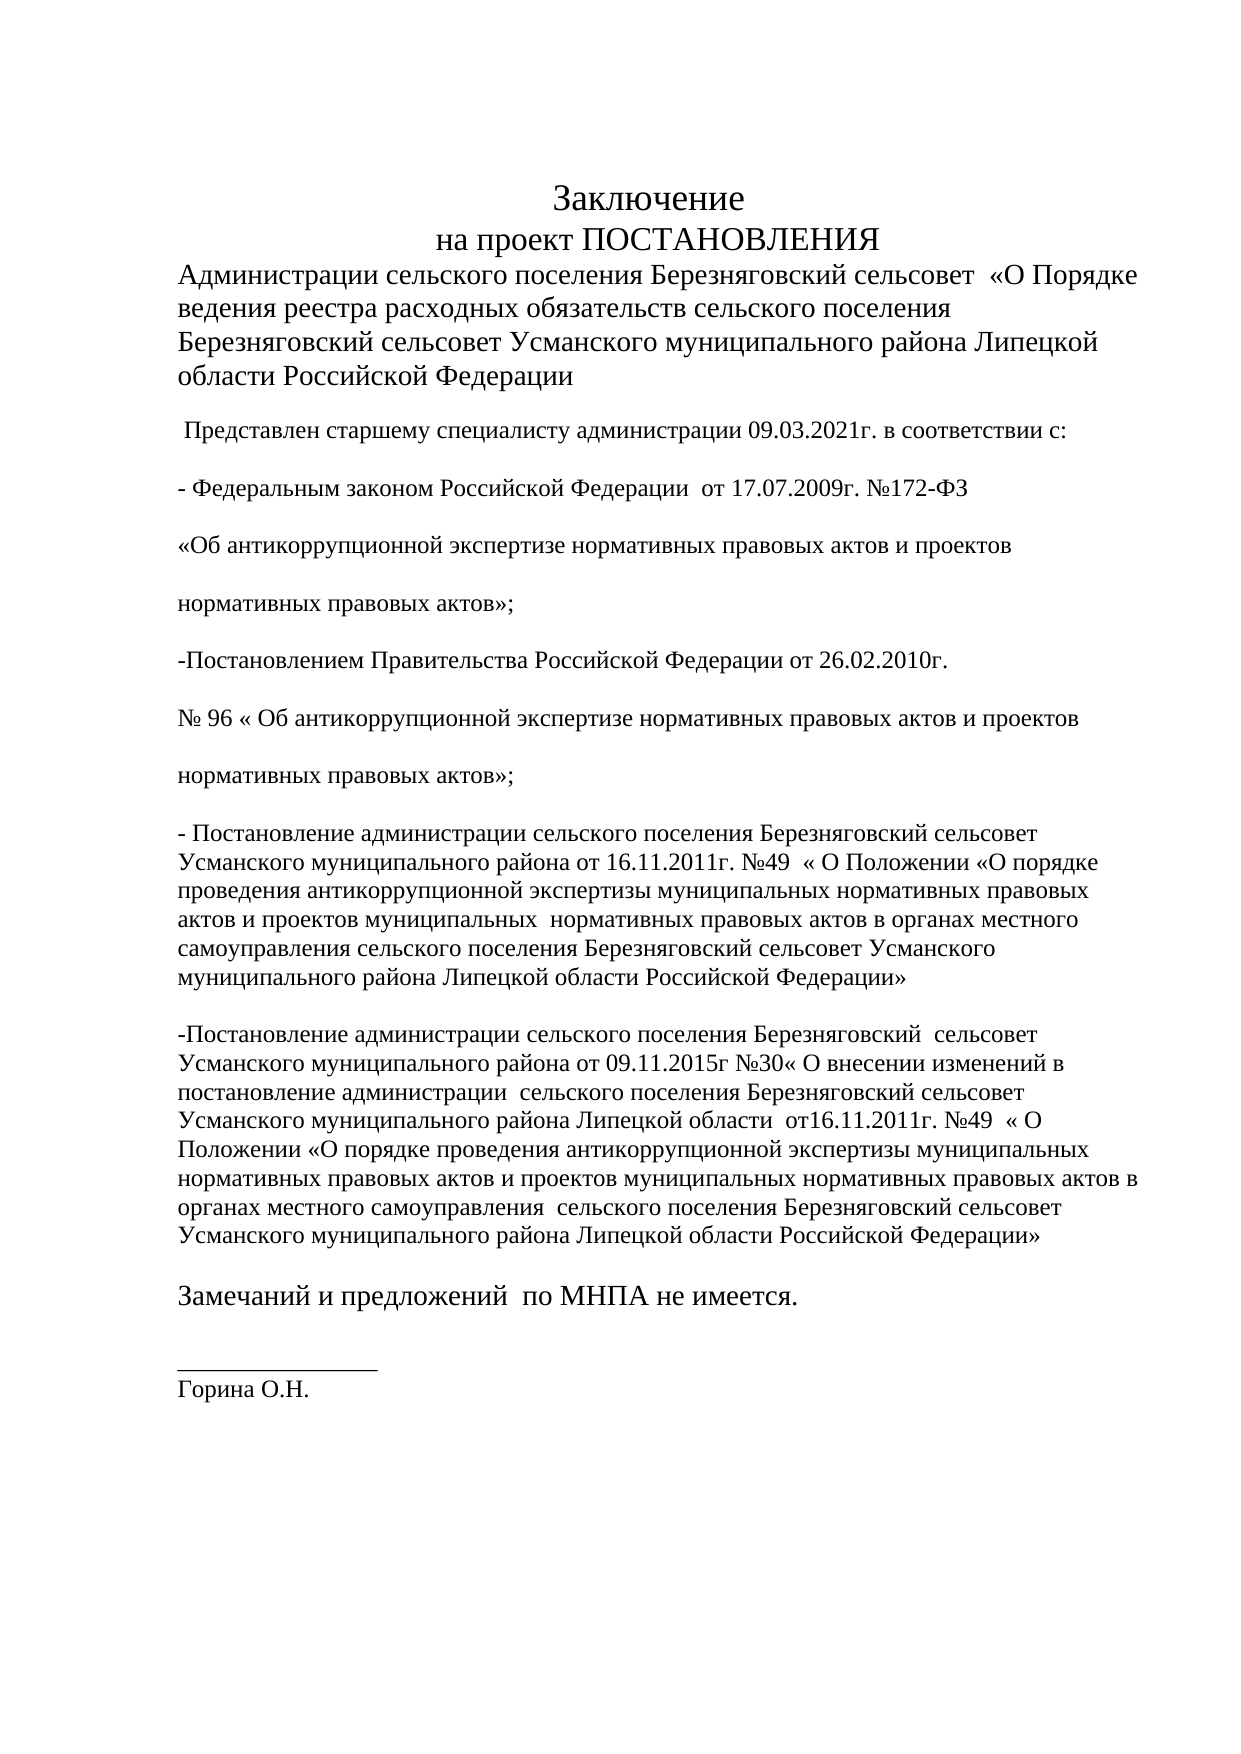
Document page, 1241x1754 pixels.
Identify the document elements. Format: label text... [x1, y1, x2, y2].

text Замечаний и предложений по МНПА не имеется. [177, 1278, 1152, 1311]
text Горина О.Н. [177, 1374, 1152, 1402]
text ________________ [177, 1345, 1152, 1374]
text на проект ПОСТАНОВЛЕНИЯ [177, 219, 1152, 257]
text - Федеральным законом Российской Федерации от 17.07.2009г. №172-ФЗ [177, 473, 1152, 502]
text Представлен старшему специалисту администрации 09.03.2021г. в соответствии с: [177, 415, 1152, 444]
text нормативных правовых актов»; [177, 760, 1152, 789]
text «Об антикоррупционной экспертизе нормативных правовых актов и проектов [177, 530, 1152, 559]
text Заключение [177, 176, 1152, 219]
text - Постановление администрации сельского поселения Березняговский сельсовет Усманского муниципального района от 16.11.2011г. №49 « О Положении «О порядке проведения антикоррупционной экспертизы муниципальных нормативных правовых актов и проектов муниципальных нормативных правовых актов в органах местного самоуправления сельского поселения Березняговский сельсовет Усманского муниципального района Липецкой области Российской Федерации» [177, 818, 1152, 990]
text № 96 « Об антикоррупционной экспертизе нормативных правовых актов и проектов [177, 703, 1152, 732]
text -Постановление администрации сельского поселения Березняговский сельсовет Усманского муниципального района от 09.11.2015г №30« О внесении изменений в постановление администрации сельского поселения Березняговский сельсовет Усманского муниципального района Липецкой области от16.11.2011г. №49 « О Положении «О порядке проведения антикоррупционной экспертизы муниципальных нормативных правовых актов и проектов муниципальных нормативных правовых актов в органах местного самоуправления сельского поселения Березняговский сельсовет Усманского муниципального района Липецкой области Российской Федерации» [177, 1019, 1152, 1249]
text -Постановлением Правительства Российской Федерации от 26.02.2010г. [177, 645, 1152, 674]
text нормативных правовых актов»; [177, 588, 1152, 617]
text Администрации сельского поселения Березняговский сельсовет «О Порядке ведения реестра расходных обязательств сельского поселения Березняговский сельсовет Усманского муниципального района Липецкой области Российской Федерации [177, 257, 1152, 391]
